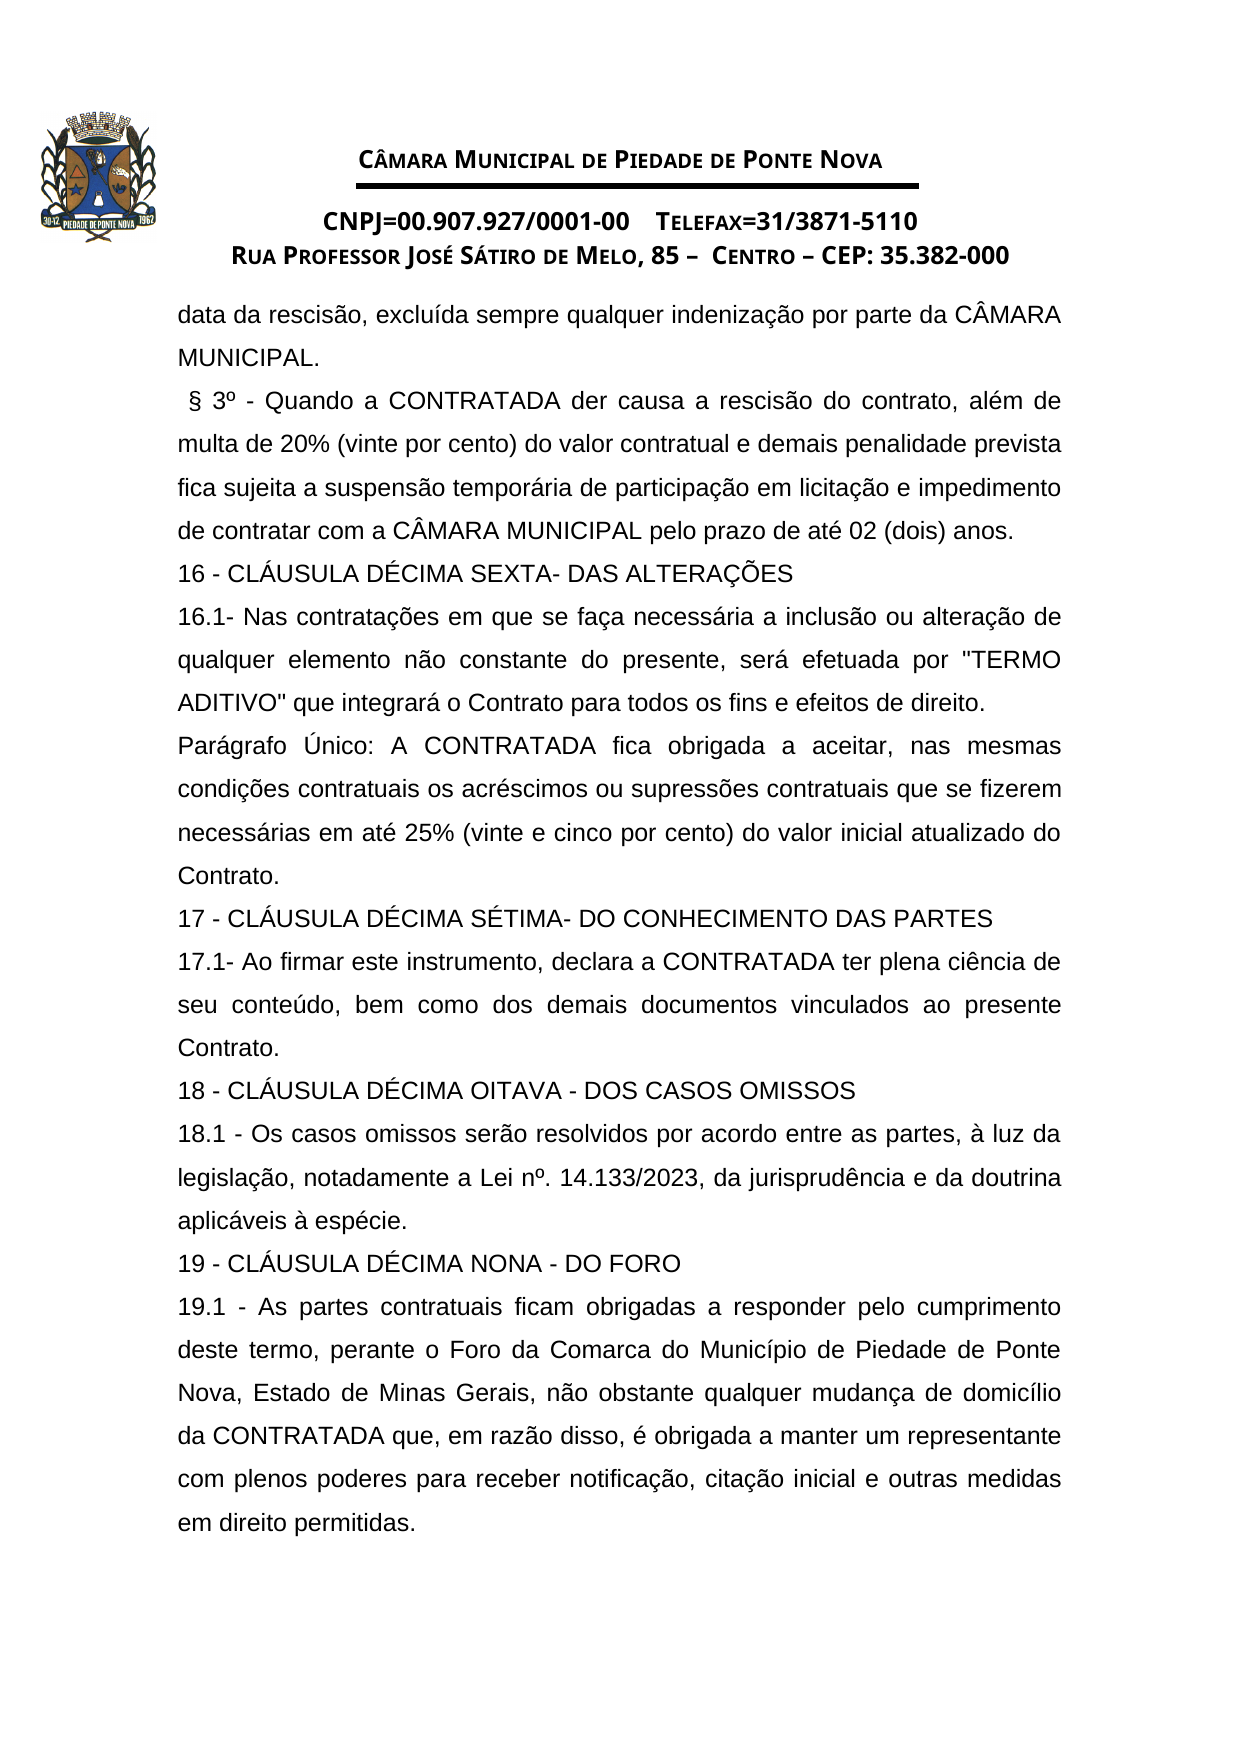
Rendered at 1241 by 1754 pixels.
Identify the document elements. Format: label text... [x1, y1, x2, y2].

text Parágrafo Único: A CONTRATADA fica obrigada a aceitar, nas mesmas condições contratuais os acréscimos ou supressões contratuais que se fizerem necessárias em até 25% (vinte e cinco por cento) do valor inicial atualizado do Contrato. [177, 731, 1063, 889]
text 18.1 - Os casos omissos serão resolvidos por acordo entre as partes, à luz da legislação, notadamente a Lei nº. 14.133/2023, da jurisprudência e da doutrina aplicáveis à espécie. [177, 1119, 1063, 1234]
picture [39, 111, 157, 243]
text 19.1 - As partes contratuais ficam obrigadas a responder pelo cumprimento deste termo, perante o Foro da Comarca do Município de Piedade de Ponte Nova, Estado de Minas Gerais, não obstante qualquer mudança de domicílio da CONTRATADA que, em razão disso, é obrigada a manter um representante com plenos poderes para receber notificação, citação inicial e outras medidas em direito permitidas. [177, 1292, 1063, 1536]
text 16.1- Nas contratações em que se faça necessária a inclusão ou alteração de qualquer elemento não constante do presente, será efetuada por "TERMO ADITIVO" que integrará o Contrato para todos os fins e efeitos de direito. [177, 602, 1063, 717]
text 17.1- Ao firmar este instrumento, declara a CONTRATADA ter plena ciência de seu conteúdo, bem como dos demais documentos vinculados ao presente Contrato. [177, 947, 1063, 1062]
text 19 - CLÁUSULA DÉCIMA NONA - DO FORO [177, 1249, 1063, 1278]
text 17 - CLÁUSULA DÉCIMA SÉTIMA- DO CONHECIMENTO DAS PARTES [177, 904, 1063, 933]
text 18 - CLÁUSULA DÉCIMA OITAVA - DOS CASOS OMISSOS [177, 1076, 1063, 1105]
text 16 - CLÁUSULA DÉCIMA SEXTA- DAS ALTERAÇÕES [177, 559, 1063, 588]
text § 3º - Quando a CONTRATADA der causa a rescisão do contrato, além de multa de 20% (vinte por cento) do valor contratual e demais penalidade prevista fica sujeita a suspensão temporária de participação em licitação e impedimento de contratar com a CÂMARA MUNICIPAL pelo prazo de até 02 (dois) anos. [177, 386, 1063, 544]
